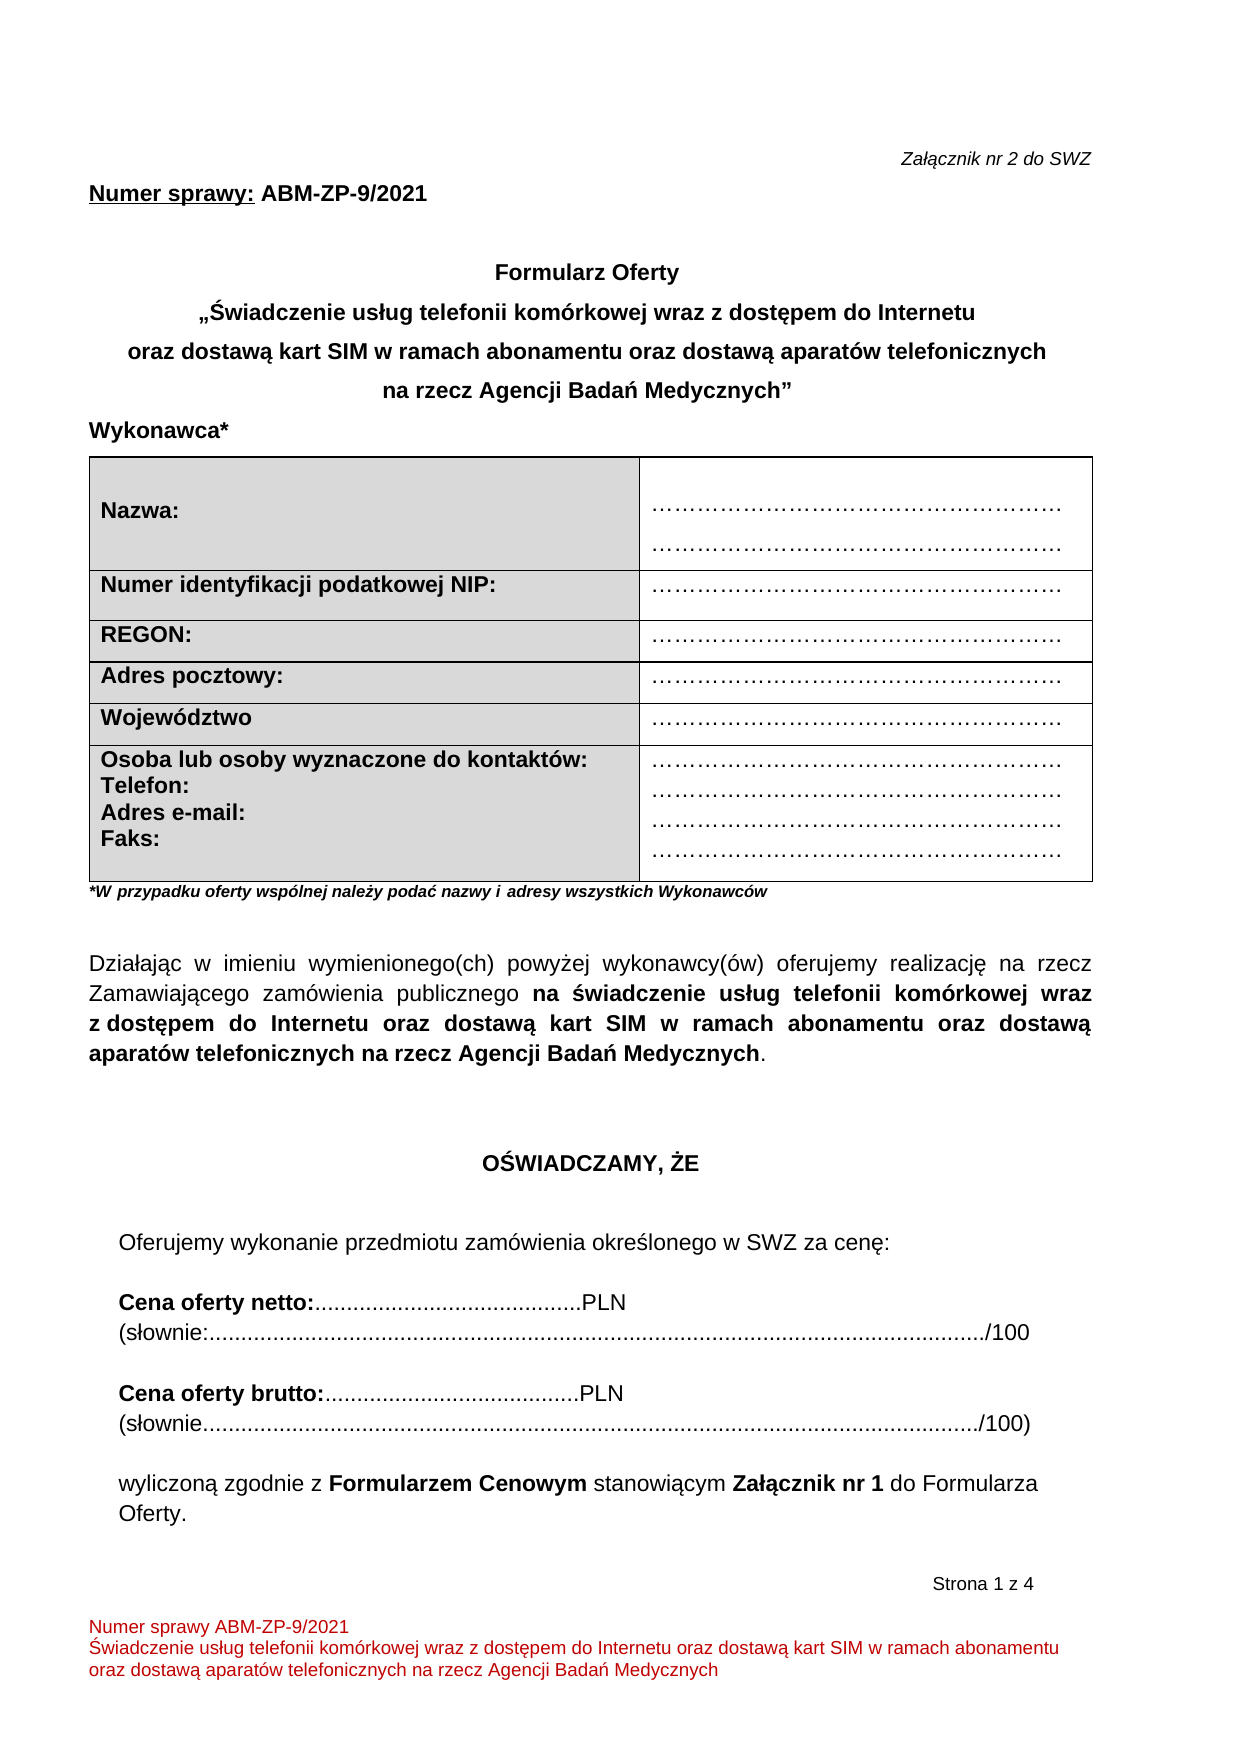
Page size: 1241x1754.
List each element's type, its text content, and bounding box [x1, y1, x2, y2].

table_cell Adres pocztowy: [90, 663, 639, 703]
text *W przypadku oferty wspólnej należy podać nazwy i adresy wszystkich Wykonawców [89, 882, 1092, 901]
table_cell ……………………………………………… [640, 704, 1092, 745]
table_cell ……………………………………………… [640, 621, 1092, 661]
table_cell ……………………………………………… [640, 571, 1092, 620]
text oraz dostawą kart SIM w ramach abonamentu oraz dostawą aparatów telefonicznych [89, 338, 1085, 364]
text „Świadczenie usług telefonii komórkowej wraz z dostępem do Internetu [89, 298, 1085, 325]
table_cell ……………………………………………… ……………………………………………… ……………………………………………… ……………………………………………… [640, 746, 1092, 881]
table_cell Województwo [90, 704, 639, 745]
table_cell Numer identyfikacji podatkowej NIP: [90, 571, 639, 620]
table_header ……………………………………………… ……………………………………………… [640, 458, 1092, 570]
list Oferujemy wykonanie przedmiotu zamówienia określonego w SWZ za cenę: [118, 1228, 1092, 1255]
text na rzecz Agencji Badań Medycznych” [89, 377, 1085, 404]
table_cell ……………………………………………… [640, 663, 1092, 703]
text Wykonawca* [89, 417, 1092, 443]
text Formularz Oferty [89, 259, 1085, 285]
list (słownie........................................................................................................................../100) [118, 1410, 1092, 1436]
text Załącznik nr 2 do SWZ [89, 148, 1092, 169]
list Cena oferty netto:..........................................PLN (słownie:........................................................................................................................../100 [118, 1289, 1092, 1346]
list Cena oferty brutto:........................................PLN [118, 1379, 1092, 1406]
table_cell REGON: [90, 621, 639, 661]
text Numer sprawy: ABM-ZP-9/2021 [89, 180, 1092, 206]
table_cell Osoba lub osoby wyznaczone do kontaktów: Telefon: Adres e-mail: Faks: [90, 746, 639, 881]
text Działając w imieniu wymienionego(ch) powyżej wykonawcy(ów) oferujemy realizację na rzecz Zamawiającego zamówienia publicznego na świadczenie usług telefonii komórkowej wraz z dostępem do Internetu oraz dostawą kart SIM w ramach abonamentu oraz dostawą aparatów telefonicznych na rzecz Agencji Badań Medycznych. [89, 950, 1092, 1067]
list wyliczoną zgodnie z Formularzem Cenowym stanowiącym Załącznik nr 1 do Formularza Oferty. [118, 1470, 1092, 1527]
table_header Nazwa: [90, 458, 639, 570]
text OŚWIADCZAMY, ŻE [89, 1149, 1092, 1176]
